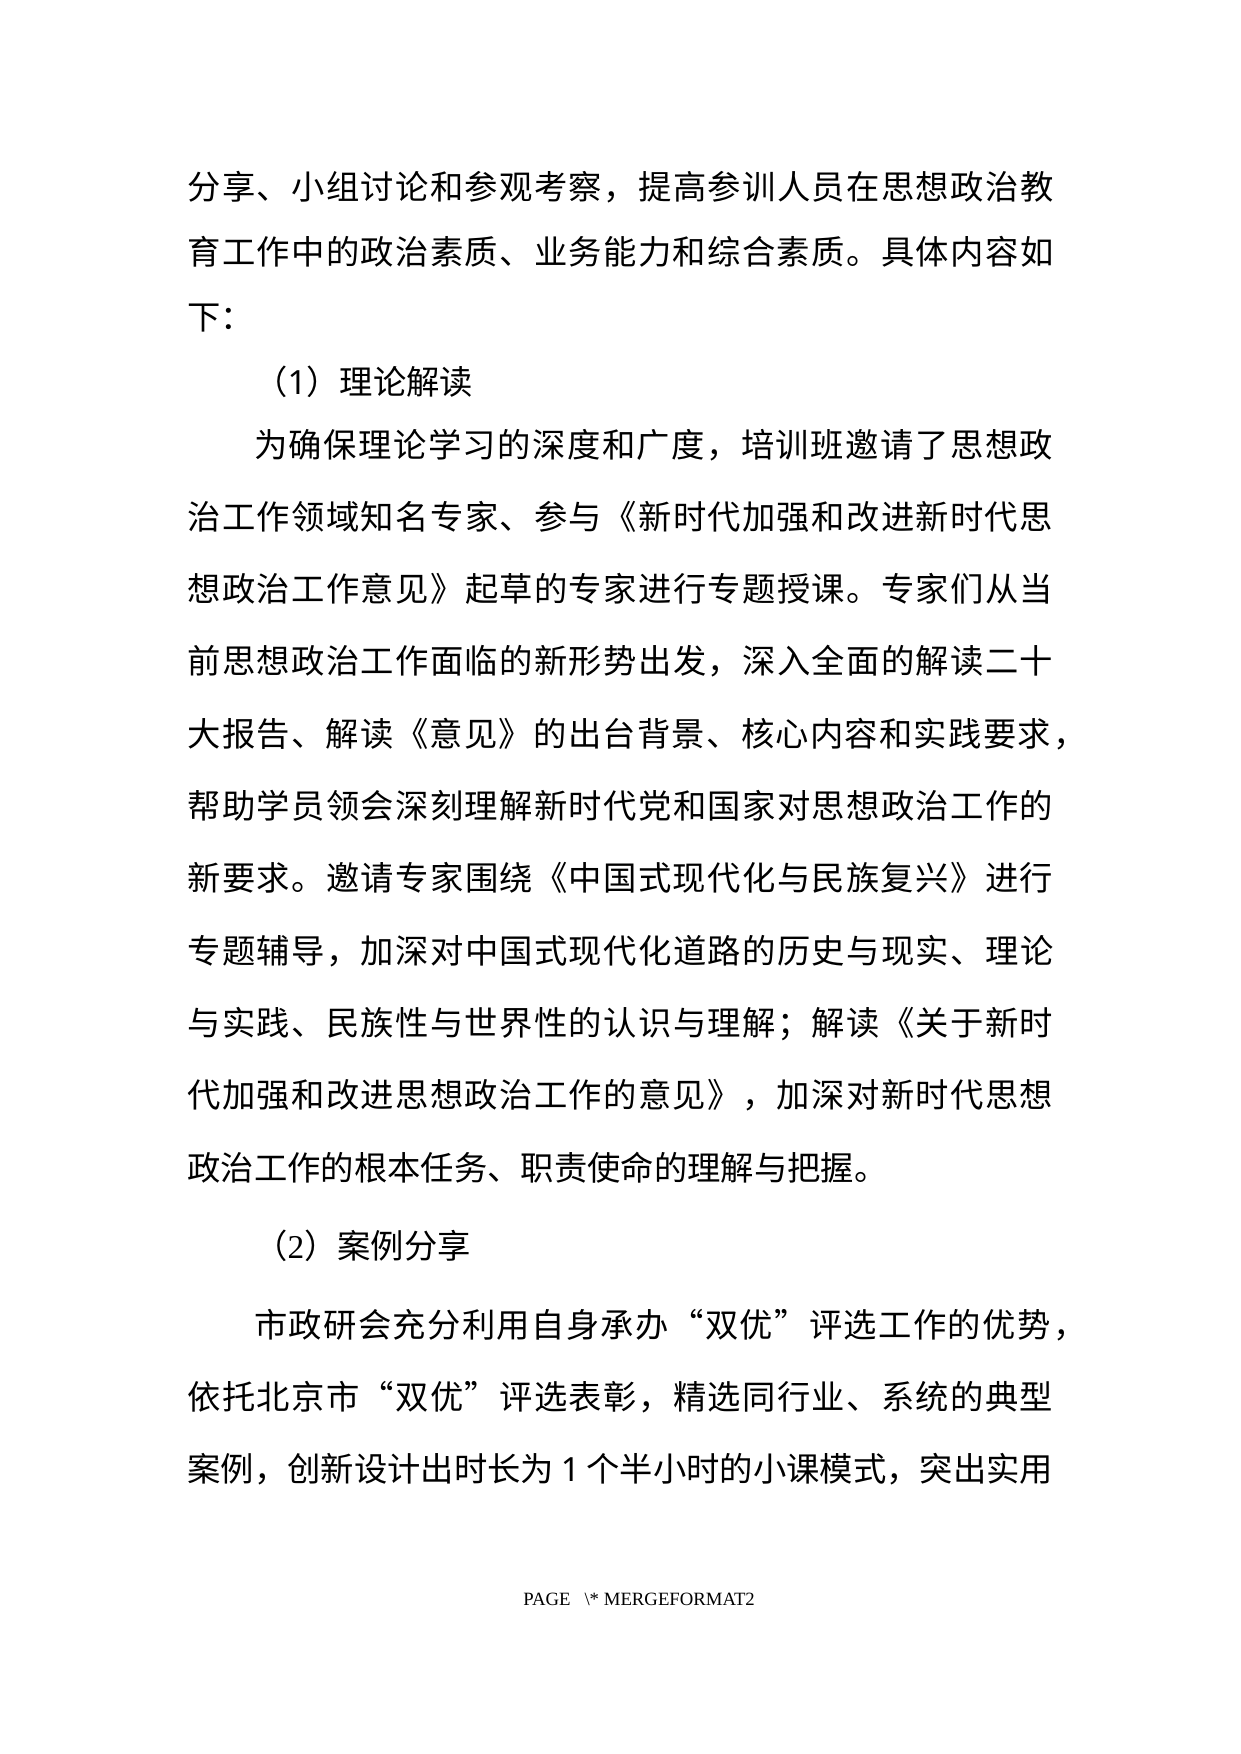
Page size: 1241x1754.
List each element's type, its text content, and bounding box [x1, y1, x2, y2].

text 为确保理论学习的深度和广度，培训班邀请了思想政治工作领域知名专家、参与《新时代加强和改进新时代思想政治工作意见》起草的专家进行专题授课。专家们从当前思想政治工作面临的新形势出发，深入全面的解读二十大报告、解读《意见》的出台背景、核心内容和实践要求，帮助学员领会深刻理解新时代党和国家对思想政治工作的新要求。邀请专家围绕《中国式现代化与民族复兴》进行专题辅导，加深对中国式现代化道路的历史与现实、理论与实践、民族性与世界性的认识与理解；解读《关于新时代加强和改进思想政治工作的意见》，加深对新时代思想政治工作的根本任务、职责使命的理解与把握。 [187, 418, 1053, 1189]
text （1）理论解读 [187, 347, 1053, 412]
list （2）案例分享 [187, 1220, 1053, 1268]
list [187, 1298, 1053, 1491]
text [187, 152, 1053, 347]
